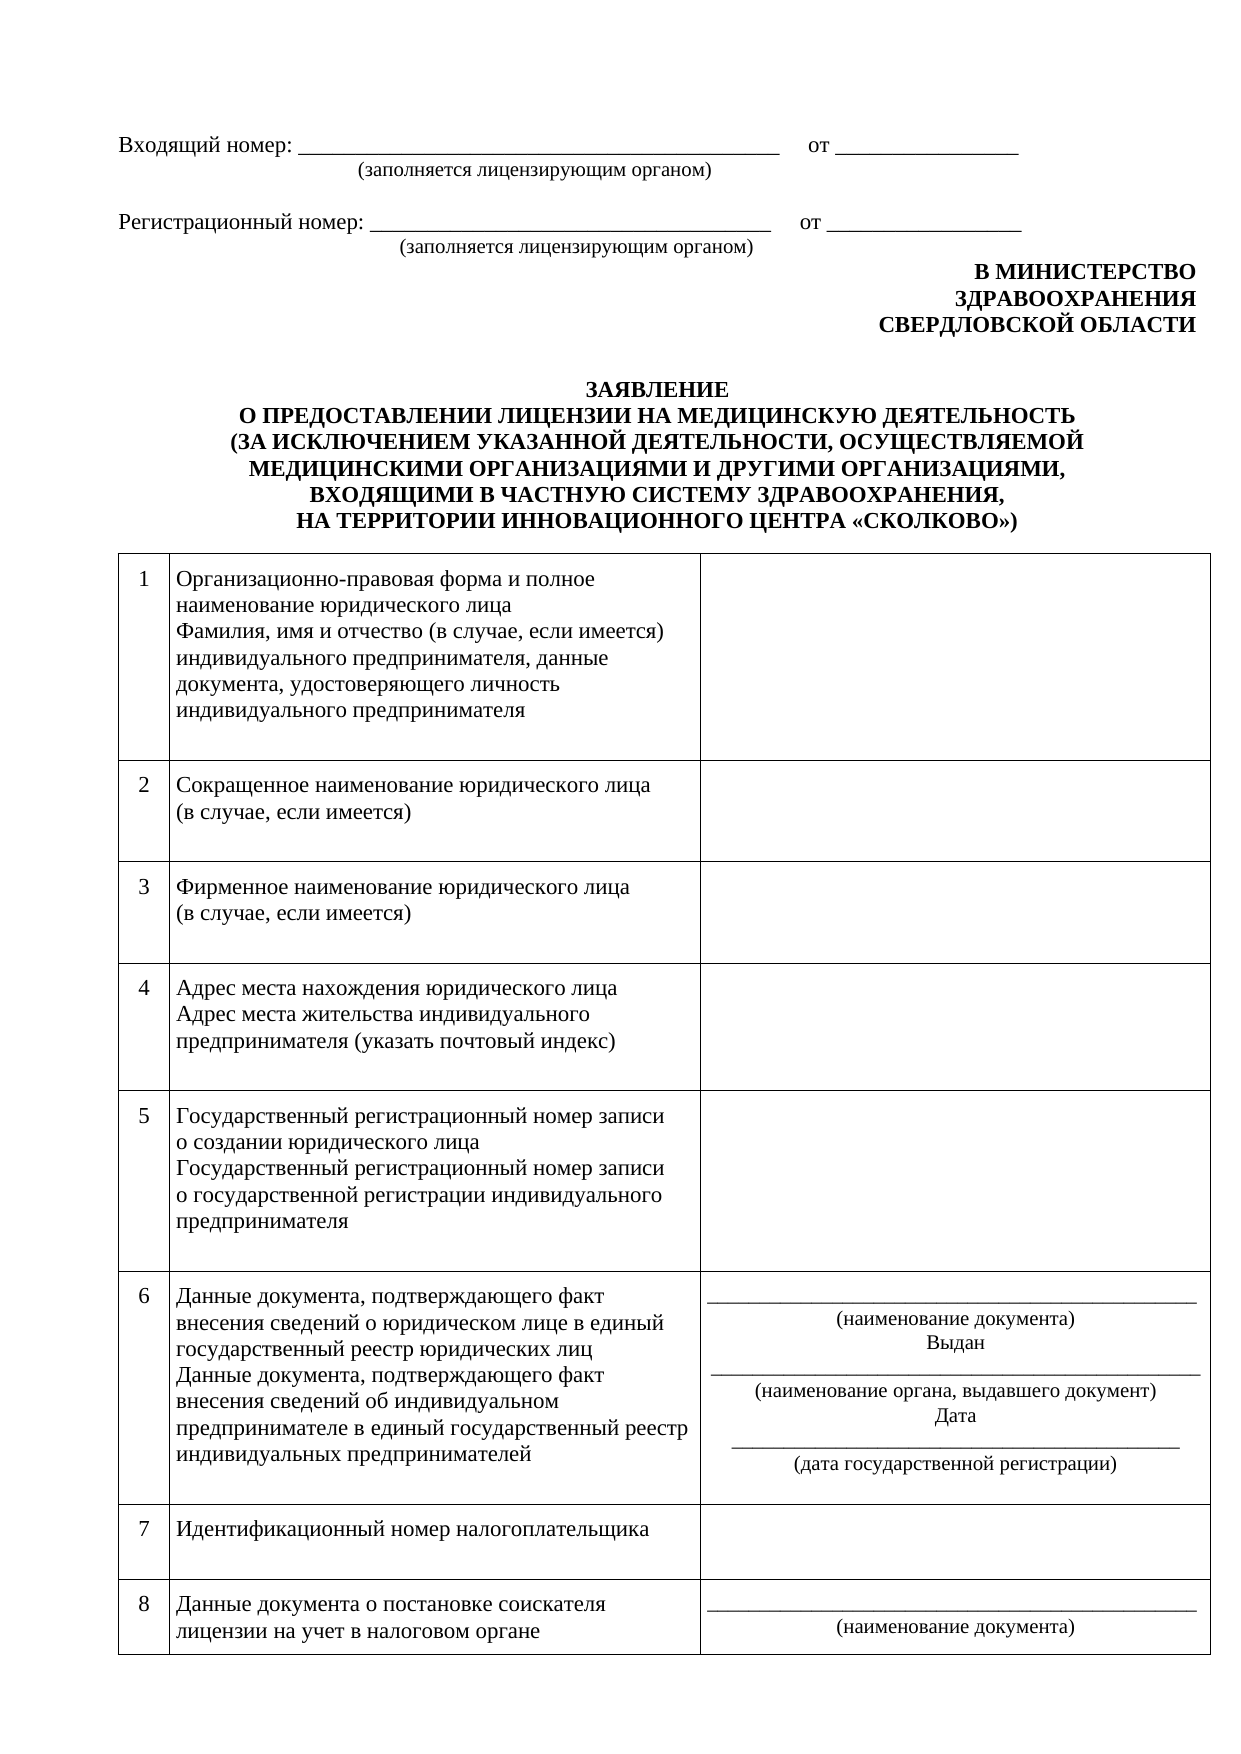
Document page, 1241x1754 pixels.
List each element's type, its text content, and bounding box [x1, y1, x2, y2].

text Входящий номер: __________________________________________ от ________________ [118, 131, 1196, 157]
table_header Организационно-правовая форма и полное наименование юридического лица Фамилия, имя и отчество (в случае, если имеется) индивидуального предпринимателя, данные документа, удостоверяющего личность индивидуального предпринимателя [170, 554, 700, 760]
table_cell [701, 1505, 1210, 1579]
table_cell Фирменное наименование юридического лица (в случае, если имеется) [170, 862, 700, 962]
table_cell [170, 1580, 700, 1654]
table_cell 4 [119, 964, 169, 1090]
table_header [701, 554, 1210, 760]
text СВЕРДЛОВСКОЙ ОБЛАСТИ [118, 311, 1196, 337]
table_cell 5 [119, 1091, 169, 1271]
table_cell Сокращенное наименование юридического лица (в случае, если имеется) [170, 761, 700, 861]
table_cell Государственный регистрационный номер записи о создании юридического лица Государственный регистрационный номер записи о государственной регистрации индивидуального предпринимателя [170, 1091, 700, 1271]
text (заполняется лицензирующим органом) [118, 157, 1196, 181]
text ЗДРАВООХРАНЕНИЯ [118, 284, 1196, 311]
table_cell [701, 1091, 1210, 1271]
table_cell [701, 964, 1210, 1090]
text (ЗА ИСКЛЮЧЕНИЕМ УКАЗАННОЙ ДЕЯТЕЛЬНОСТИ, ОСУЩЕСТВЛЯЕМОЙ [118, 428, 1196, 455]
table_cell [701, 862, 1210, 962]
text О ПРЕДОСТАВЛЕНИИ ЛИЦЕНЗИИ НА МЕДИЦИНСКУЮ ДЕЯТЕЛЬНОСТЬ [118, 402, 1196, 428]
table_header 1 [119, 554, 169, 760]
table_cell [701, 1580, 1210, 1654]
table_cell Адрес места нахождения юридического лица Адрес места жительства индивидуального предпринимателя (указать почтовый индекс) [170, 964, 700, 1090]
table_cell 3 [119, 862, 169, 962]
text МЕДИЦИНСКИМИ ОРГАНИЗАЦИЯМИ И ДРУГИМИ ОРГАНИЗАЦИЯМИ, [118, 455, 1196, 481]
table_cell 6 [119, 1272, 169, 1504]
text ВХОДЯЩИМИ В ЧАСТНУЮ СИСТЕМУ ЗДРАВООХРАНЕНИЯ, [118, 481, 1196, 507]
table_cell 8 [119, 1580, 169, 1654]
text Регистрационный номер: ___________________________________ от _________________ [118, 208, 1196, 234]
table_cell 7 [119, 1505, 169, 1579]
table_cell [701, 761, 1210, 861]
text В МИНИСТЕРСТВО [118, 258, 1196, 284]
text (заполняется лицензирующим органом) [118, 234, 1196, 258]
table_cell Идентификационный номер налогоплательщика [170, 1505, 700, 1579]
table_cell Данные документа, подтверждающего факт внесения сведений о юридическом лице в единый государственный реестр юридических лиц Данные документа, подтверждающего факт внесения сведений об индивидуальном предпринимателе в единый государственный реестр индивидуальных предпринимателей [170, 1272, 700, 1504]
table_cell 2 [119, 761, 169, 861]
text НА ТЕРРИТОРИИ ИННОВАЦИОННОГО ЦЕНТРА «СКОЛКОВО») [118, 507, 1196, 534]
text ЗАЯВЛЕНИЕ [118, 376, 1196, 402]
